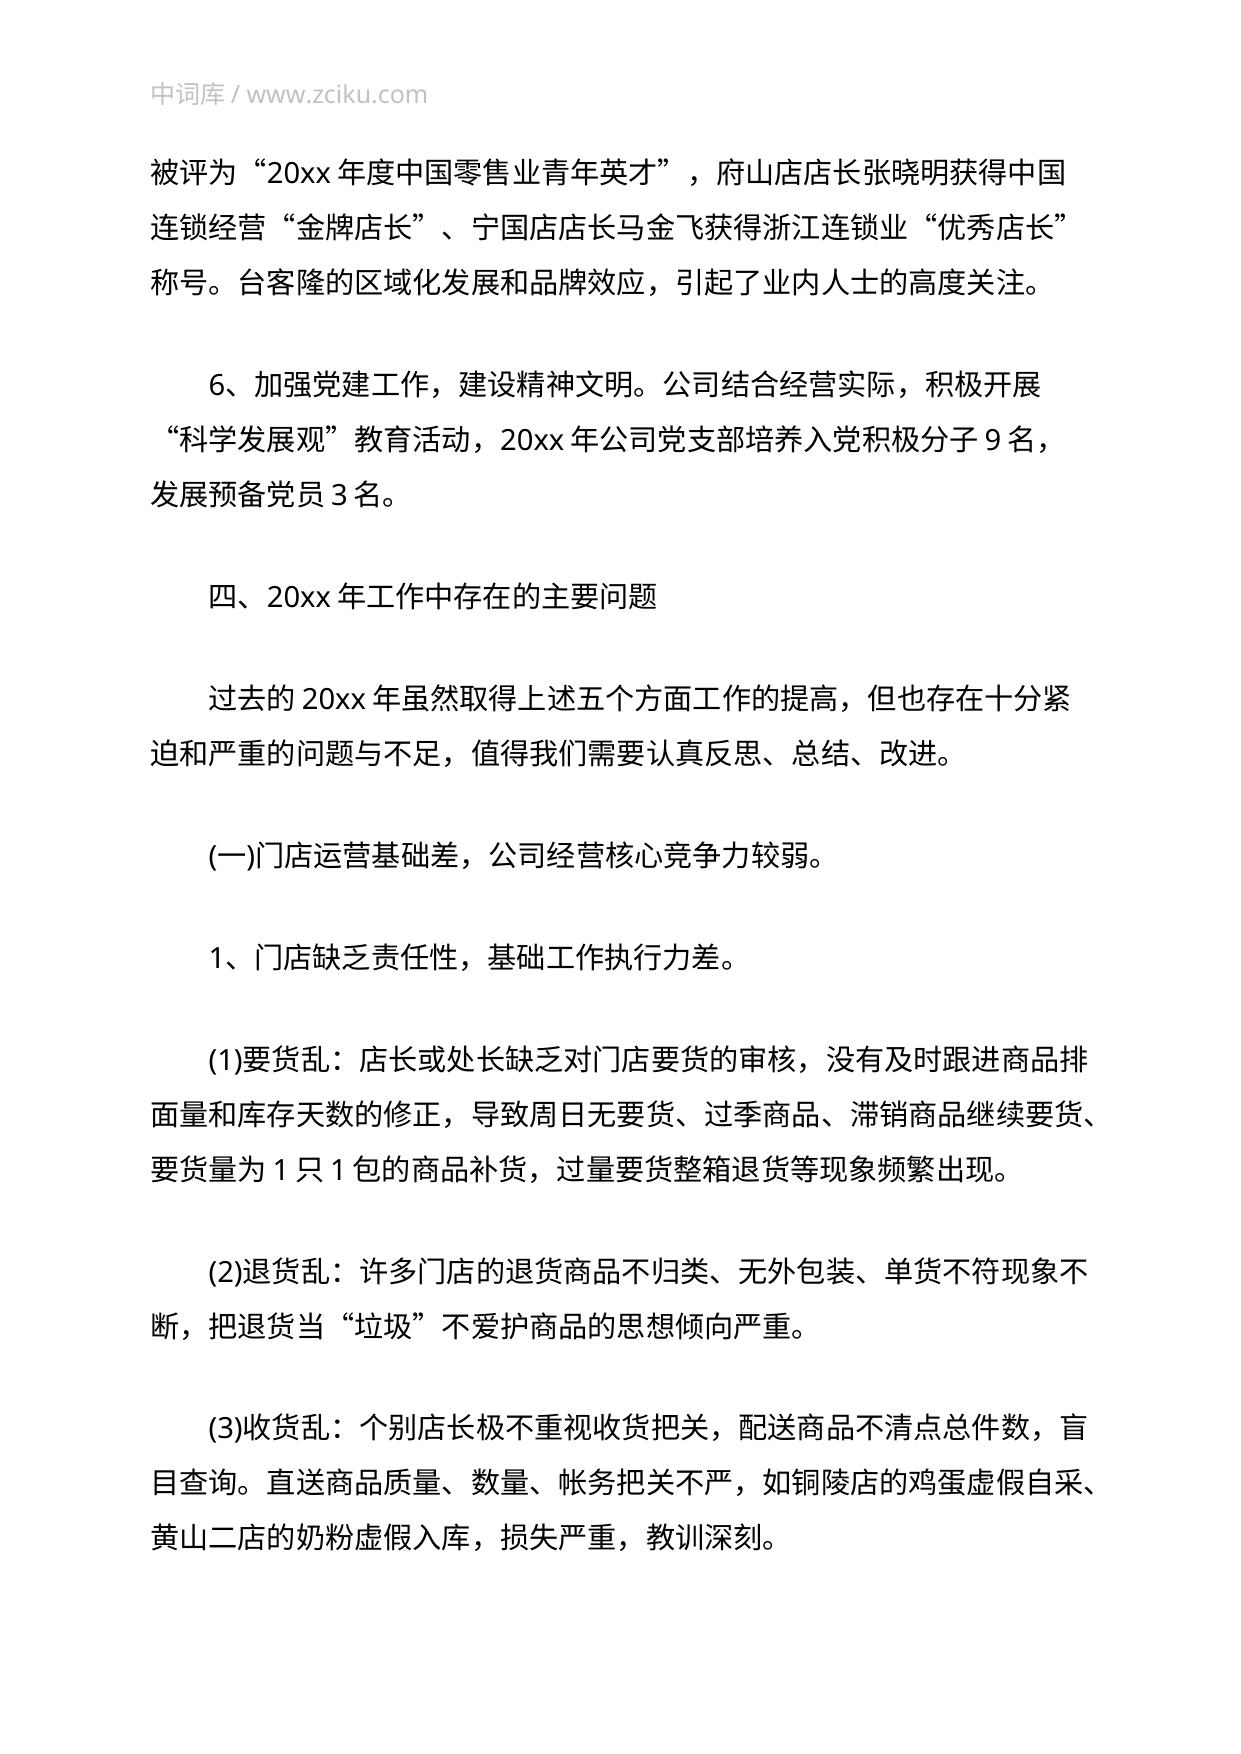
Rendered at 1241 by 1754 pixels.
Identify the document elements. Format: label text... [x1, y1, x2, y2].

text (1)要货乱：店长或处长缺乏对门店要货的审核，没有及时跟进商品排面量和库存天数的修正，导致周日无要货、过季商品、滞销商品继续要货、要货量为1只1包的商品补货，过量要货整箱退货等现象频繁出现。 [150, 1036, 1090, 1189]
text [150, 150, 1090, 302]
text (一)门店运营基础差，公司经营核心竞争力较弱。 [150, 832, 1090, 875]
text (3)收货乱：个别店长极不重视收货把关，配送商品不清点总件数，盲目查询。直送商品质量、数量、帐务把关不严，如铜陵店的鸡蛋虚假自采、黄山二店的奶粉虚假入库，损失严重，教训深刻。 [150, 1405, 1090, 1557]
text 1、门店缺乏责任性，基础工作执行力差。 [150, 934, 1090, 977]
text 四、20xx年工作中存在的主要问题 [150, 574, 1090, 616]
text 6、加强党建工作，建设精神文明。公司结合经营实际，积极开展“科学发展观”教育活动，20xx年公司党支部培养入党积极分子9名，发展预备党员3名。 [150, 362, 1090, 514]
text 过去的20xx年虽然取得上述五个方面工作的提高，但也存在十分紧迫和严重的问题与不足，值得我们需要认真反思、总结、改进。 [150, 676, 1090, 773]
text (2)退货乱：许多门店的退货商品不归类、无外包装、单货不符现象不断，把退货当“垃圾”不爱护商品的思想倾向严重。 [150, 1248, 1090, 1346]
